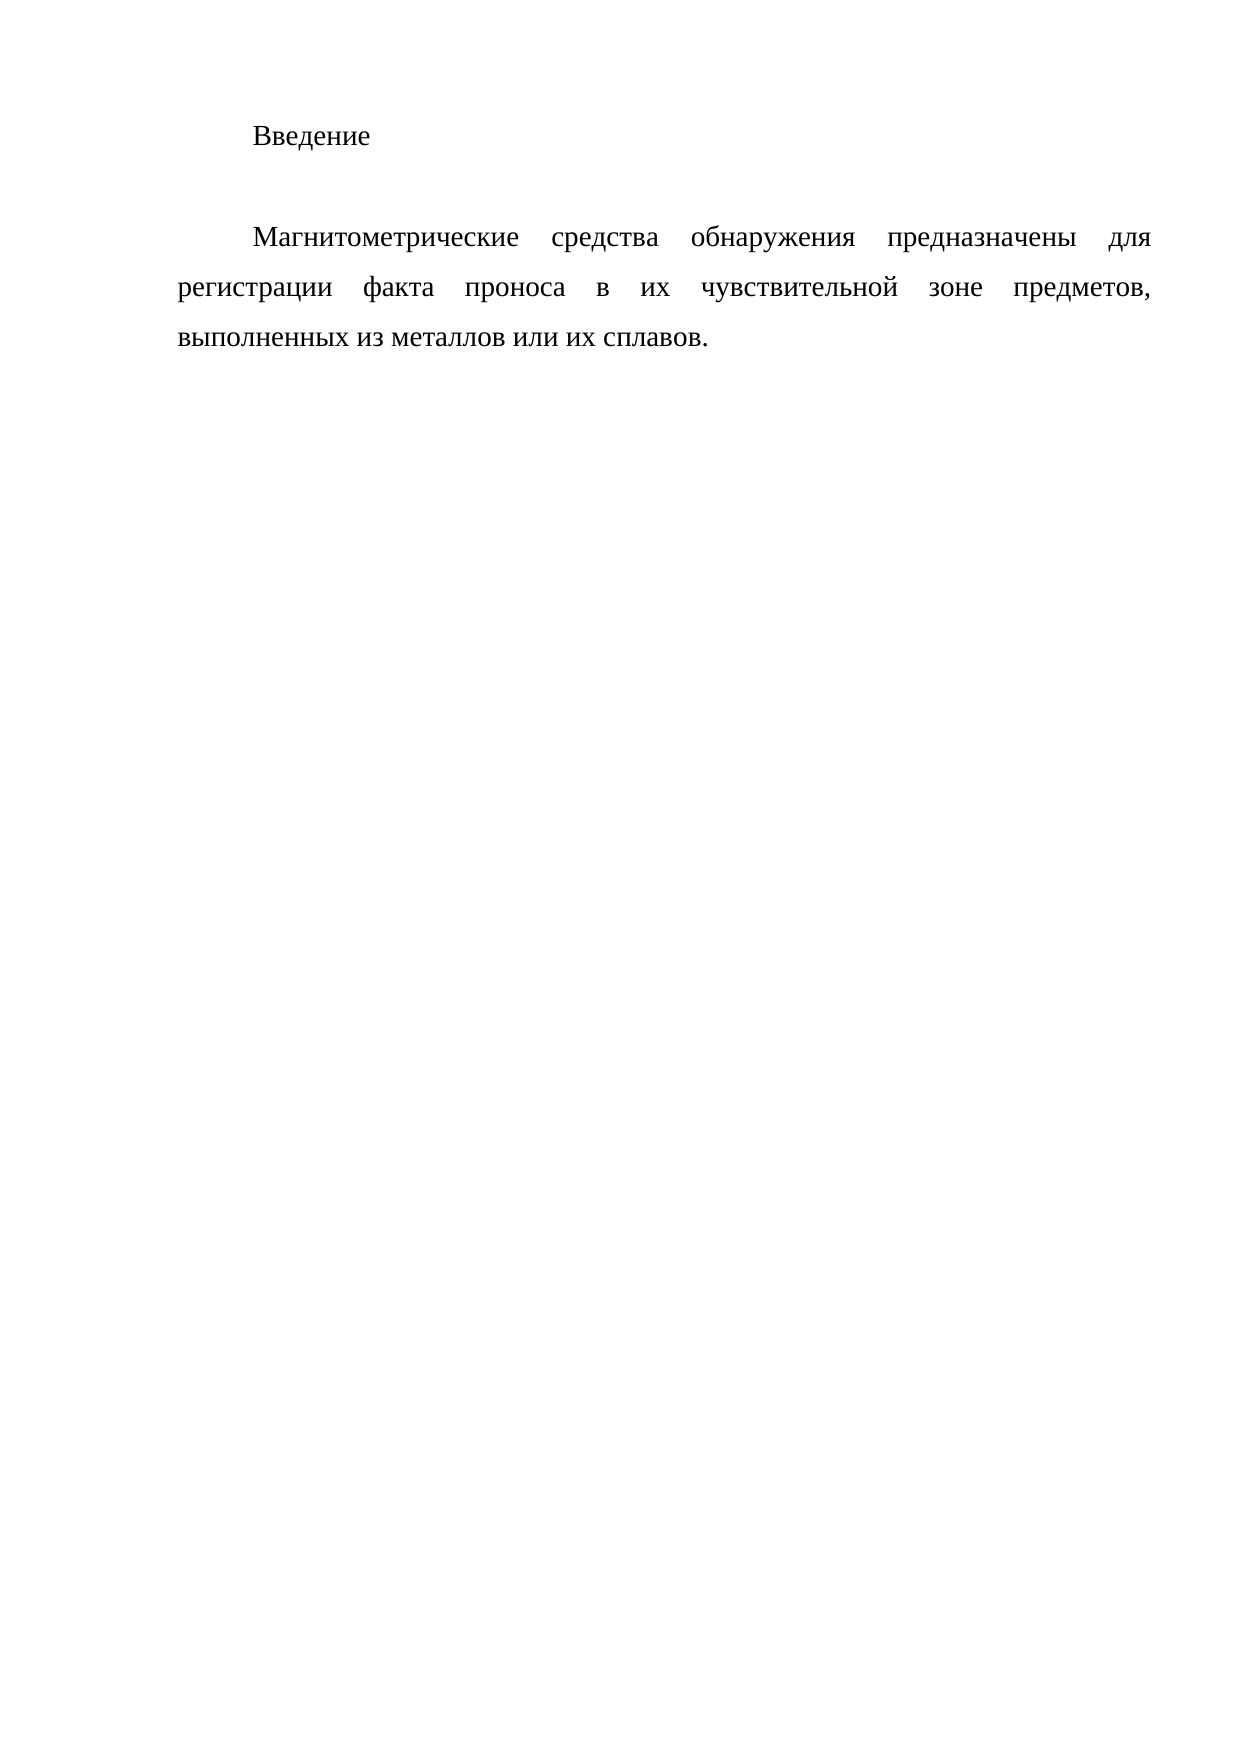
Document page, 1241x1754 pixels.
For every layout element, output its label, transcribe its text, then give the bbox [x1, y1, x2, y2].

text Магнитометрические средства обнаружения предназначены для регистрации факта проноса в их чувствительной зоне предметов, выполненных из металлов или их сплавов. [177, 219, 1152, 353]
text Введение [177, 118, 1152, 152]
